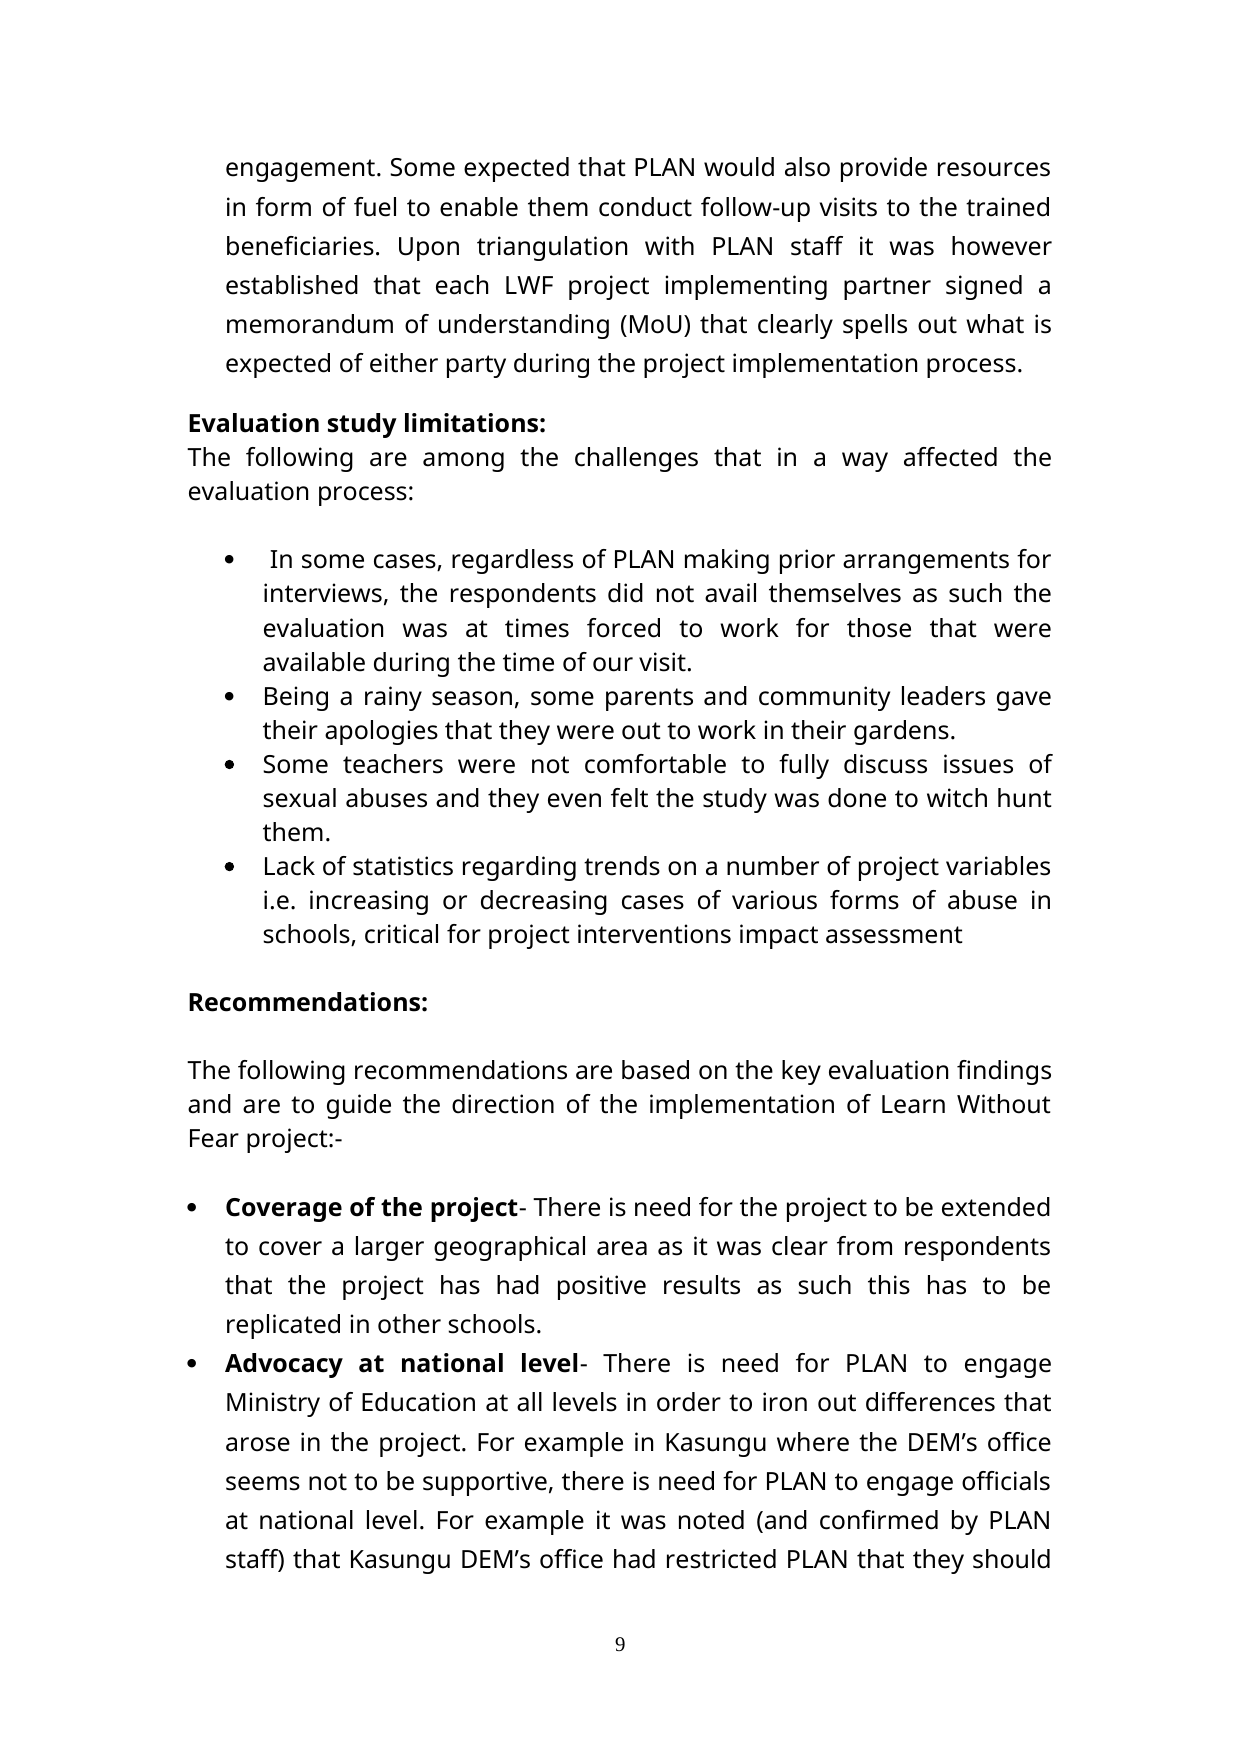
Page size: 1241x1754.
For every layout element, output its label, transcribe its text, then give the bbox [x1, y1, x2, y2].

list Coverage of the project- There is need for the project to be extended to cover a larger geographical area as it was clear from respondents that the project has had positive results as such this has to be replicated in other schools. [187, 1189, 1053, 1341]
text Evaluation study limitations: [187, 406, 1053, 440]
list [187, 1346, 1053, 1576]
text The following are among the challenges that in a way affected the evaluation process: [187, 440, 1053, 508]
list In some cases, regardless of PLAN making prior arrangements for interviews, the respondents did not avail themselves as such the evaluation was at times forced to work for those that were available during the time of our visit. [225, 542, 1053, 678]
list Lack of statistics regarding trends on a number of project variables i.e. increasing or decreasing cases of various forms of abuse in schools, critical for project interventions impact assessment [225, 849, 1053, 951]
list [187, 150, 1053, 380]
list Being a rainy season, some parents and community leaders gave their apologies that they were out to work in their gardens. [225, 678, 1053, 746]
text Recommendations: [187, 985, 1053, 1019]
text The following recommendations are based on the key evaluation findings and are to guide the direction of the implementation of Learn Without Fear project:- [187, 1053, 1053, 1155]
list Some teachers were not comfortable to fully discuss issues of sexual abuses and they even felt the study was done to witch hunt them. [225, 746, 1053, 849]
